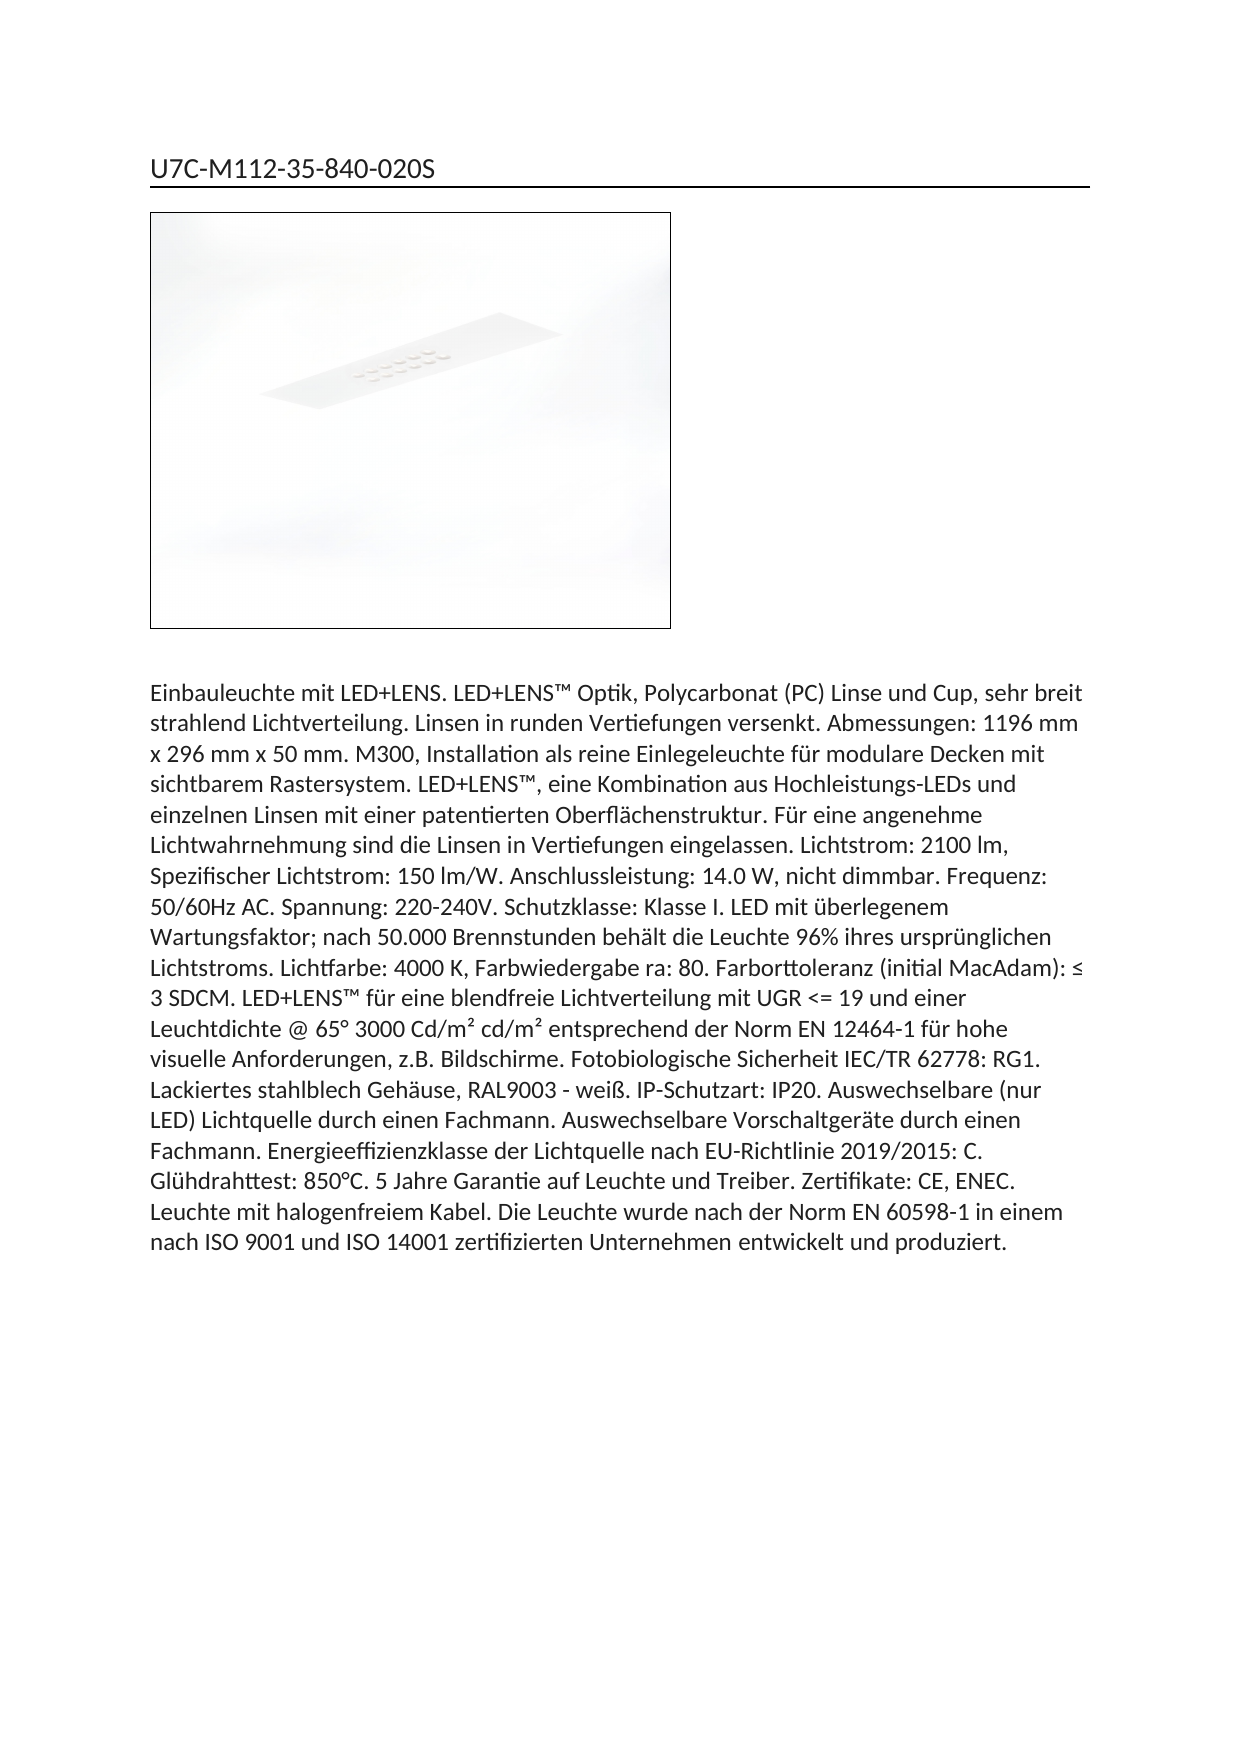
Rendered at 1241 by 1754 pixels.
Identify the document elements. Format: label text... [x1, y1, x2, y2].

text Einbauleuchte mit LED+LENS. LED+LENS™ Optik, Polycarbonat (PC) Linse und Cup, sehr breit strahlend Lichtverteilung. Linsen in runden Vertiefungen versenkt. Abmessungen: 1196 mm x 296 mm x 50 mm. M300, Installation als reine Einlegeleuchte für modulare Decken mit sichtbarem Rastersystem. LED+LENS™, eine Kombination aus Hochleistungs-LEDs und einzelnen Linsen mit einer patentierten Oberflächenstruktur. Für eine angenehme Lichtwahrnehmung sind die Linsen in Vertiefungen eingelassen. Lichtstrom: 2100 lm, Spezifischer Lichtstrom: 150 lm/W. Anschlussleistung: 14.0 W, nicht dimmbar. Frequenz: 50/60Hz AC. Spannung: 220-240V. Schutzklasse: Klasse I. LED mit überlegenem Wartungsfaktor; nach 50.000 Brennstunden behält die Leuchte 96% ihres ursprünglichen Lichtstroms. Lichtfarbe: 4000 K, Farbwiedergabe ra: 80. Farborttoleranz (initial MacAdam): ≤ 3 SDCM. LED+LENS™ für eine blendfreie Lichtverteilung mit UGR <= 19 und einer Leuchtdichte @ 65° 3000 Cd/m² cd/m² entsprechend der Norm EN 12464-1 für hohe visuelle Anforderungen, z.B. Bildschirme. Fotobiologische Sicherheit IEC/TR 62778: RG1. Lackiertes stahlblech Gehäuse, RAL9003 - weiß. IP-Schutzart: IP20. Auswechselbare (nur LED) Lichtquelle durch einen Fachmann. Auswechselbare Vorschaltgeräte durch einen Fachmann. Energieeffizienzklasse der Lichtquelle nach EU-Richtlinie 2019/2015: C. Glühdrahttest: 850°C. 5 Jahre Garantie auf Leuchte und Treiber. Zertifikate: CE, ENEC. Leuchte mit halogenfreiem Kabel. Die Leuchte wurde nach der Norm EN 60598-1 in einem nach ISO 9001 und ISO 14001 zertifizierten Unternehmen entwickelt und produziert. [150, 677, 1090, 1257]
text U7C-M112-35-840-020S [150, 150, 1090, 186]
picture [151, 213, 670, 628]
